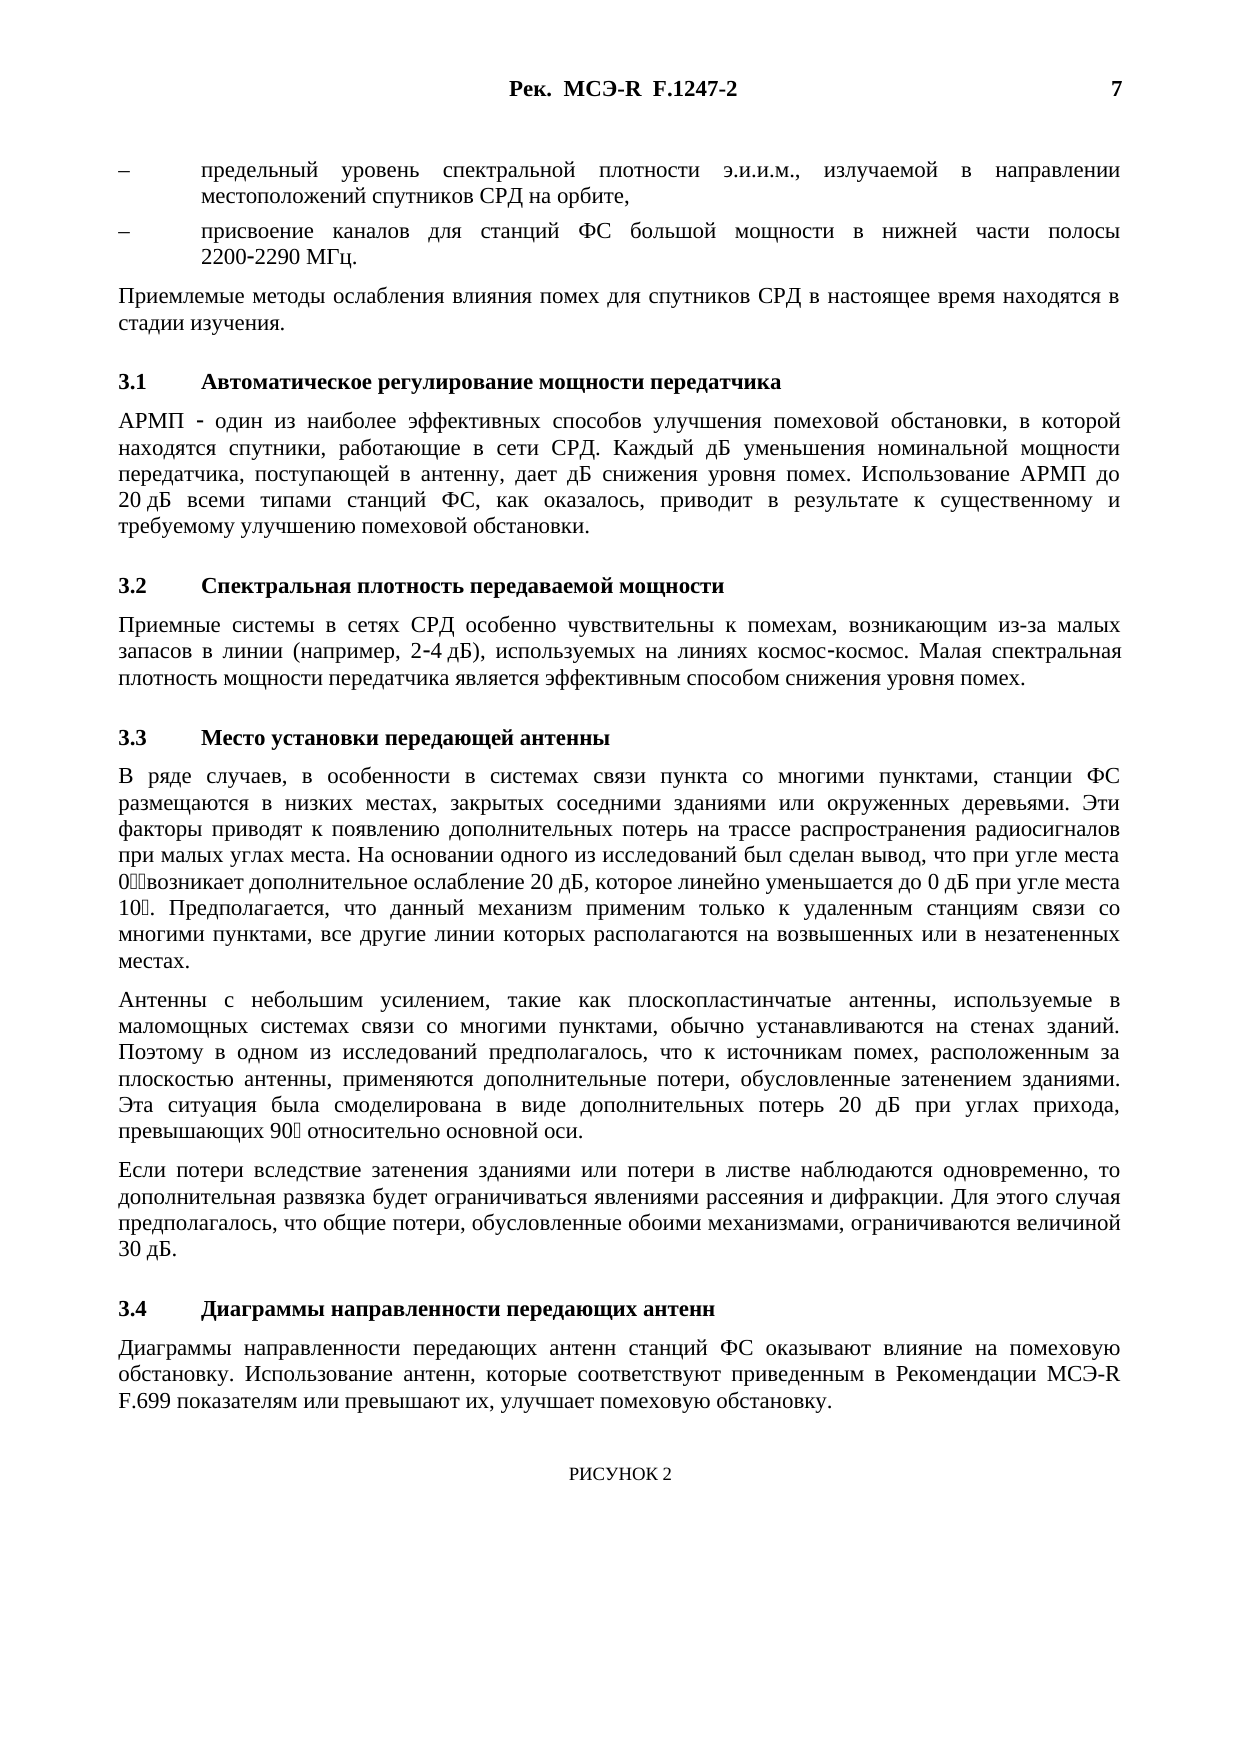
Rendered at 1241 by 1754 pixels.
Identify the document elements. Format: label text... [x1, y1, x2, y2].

text Если потери вследствие затенения зданиями или потери в листве наблюдаются одновременно, то дополнительная развязка будет ограничиваться явлениями рассеяния и дифракции. Для этого случая предполагалось, что общие потери, обусловленные обоими механизмами, ограничиваются величиной 30 дБ. [118, 1156, 1122, 1262]
text Приемные системы в сетях СРД особенно чувствительны к помехам, возникающим из-за малых запасов в линии (например, 24 дБ), используемых на линиях космоскосмос. Малая спектральная плотность мощности передатчика является эффективным способом снижения уровня помех. [118, 611, 1122, 690]
text – присвоение каналов для станций ФС большой мощности в нижней части полосы 22002290 МГц. [118, 217, 1122, 270]
subtitle 3.1 Автоматическое регулирование мощности передатчика [118, 368, 1122, 395]
text Приемлемые методы ослабления влияния помех для спутников СРД в настоящее время находятся в стадии изучения. [118, 282, 1122, 335]
subtitle 3.4 Диаграммы направленности передающих антенн [118, 1295, 1122, 1321]
text Диаграммы направленности передающих антенн станций ФС оказывают влияние на помеховую обстановку. Использование антенн, которые соответствуют приведенным в Рекомендации МСЭ-R F.699 показателям или превышают их, улучшает помеховую обстановку. [118, 1334, 1122, 1413]
text – предельный уровень спектральной плотности э.и.и.м., излучаемой в направлении местоположений спутников СРД на орбите, [118, 156, 1122, 209]
text АРМП один из наиболее эффективных способов улучшения помеховой обстановки, в которой находятся спутники, работающие в сети СРД. Каждый дБ уменьшения номинальной мощности передатчика, поступающей в антенну, дает дБ снижения уровня помех. Использование АРМП до 20 дБ всеми типами станций ФС, как оказалось, приводит в результате к существенному и требуемому улучшению помеховой обстановки. [118, 407, 1122, 539]
subtitle 3.2 Спектральная плотность передаваемой мощности [118, 572, 1122, 599]
text В ряде случаев, в особенности в системах связи пункта со многими пунктами, станции ФС размещаются в низких местах, закрытых соседними зданиями или окруженных деревьями. Эти факторы приводят к появлению дополнительных потерь на трассе распространения радиосигналов при малых углах места. На основании одного из исследований был сделан вывод, что при угле места 0возникает дополнительное ослабление 20 дБ, которое линейно уменьшается до 0 дБ при угле места 10. Предполагается, что данный механизм применим только к удаленным станциям связи со многими пунктами, все другие линии которых располагаются на возвышенных или в незатененных местах. [118, 762, 1122, 973]
text Антенны с небольшим усилением, такие как плоскопластинчатые антенны, используемые в маломощных системах связи со многими пунктами, обычно устанавливаются на стенах зданий. Поэтому в одном из исследований предполагалось, что к источникам помех, расположенным за плоскостью антенны, применяются дополнительные потери, обусловленные затенением зданиями. Эта ситуация была смоделирована в виде дополнительных потерь 20 дБ при углах прихода, превышающих 90 относительно основной оси. [118, 986, 1122, 1144]
subtitle 3.3 Место установки передающей антенны [118, 723, 1122, 750]
text РИСУНОК 2 [118, 1463, 1122, 1484]
